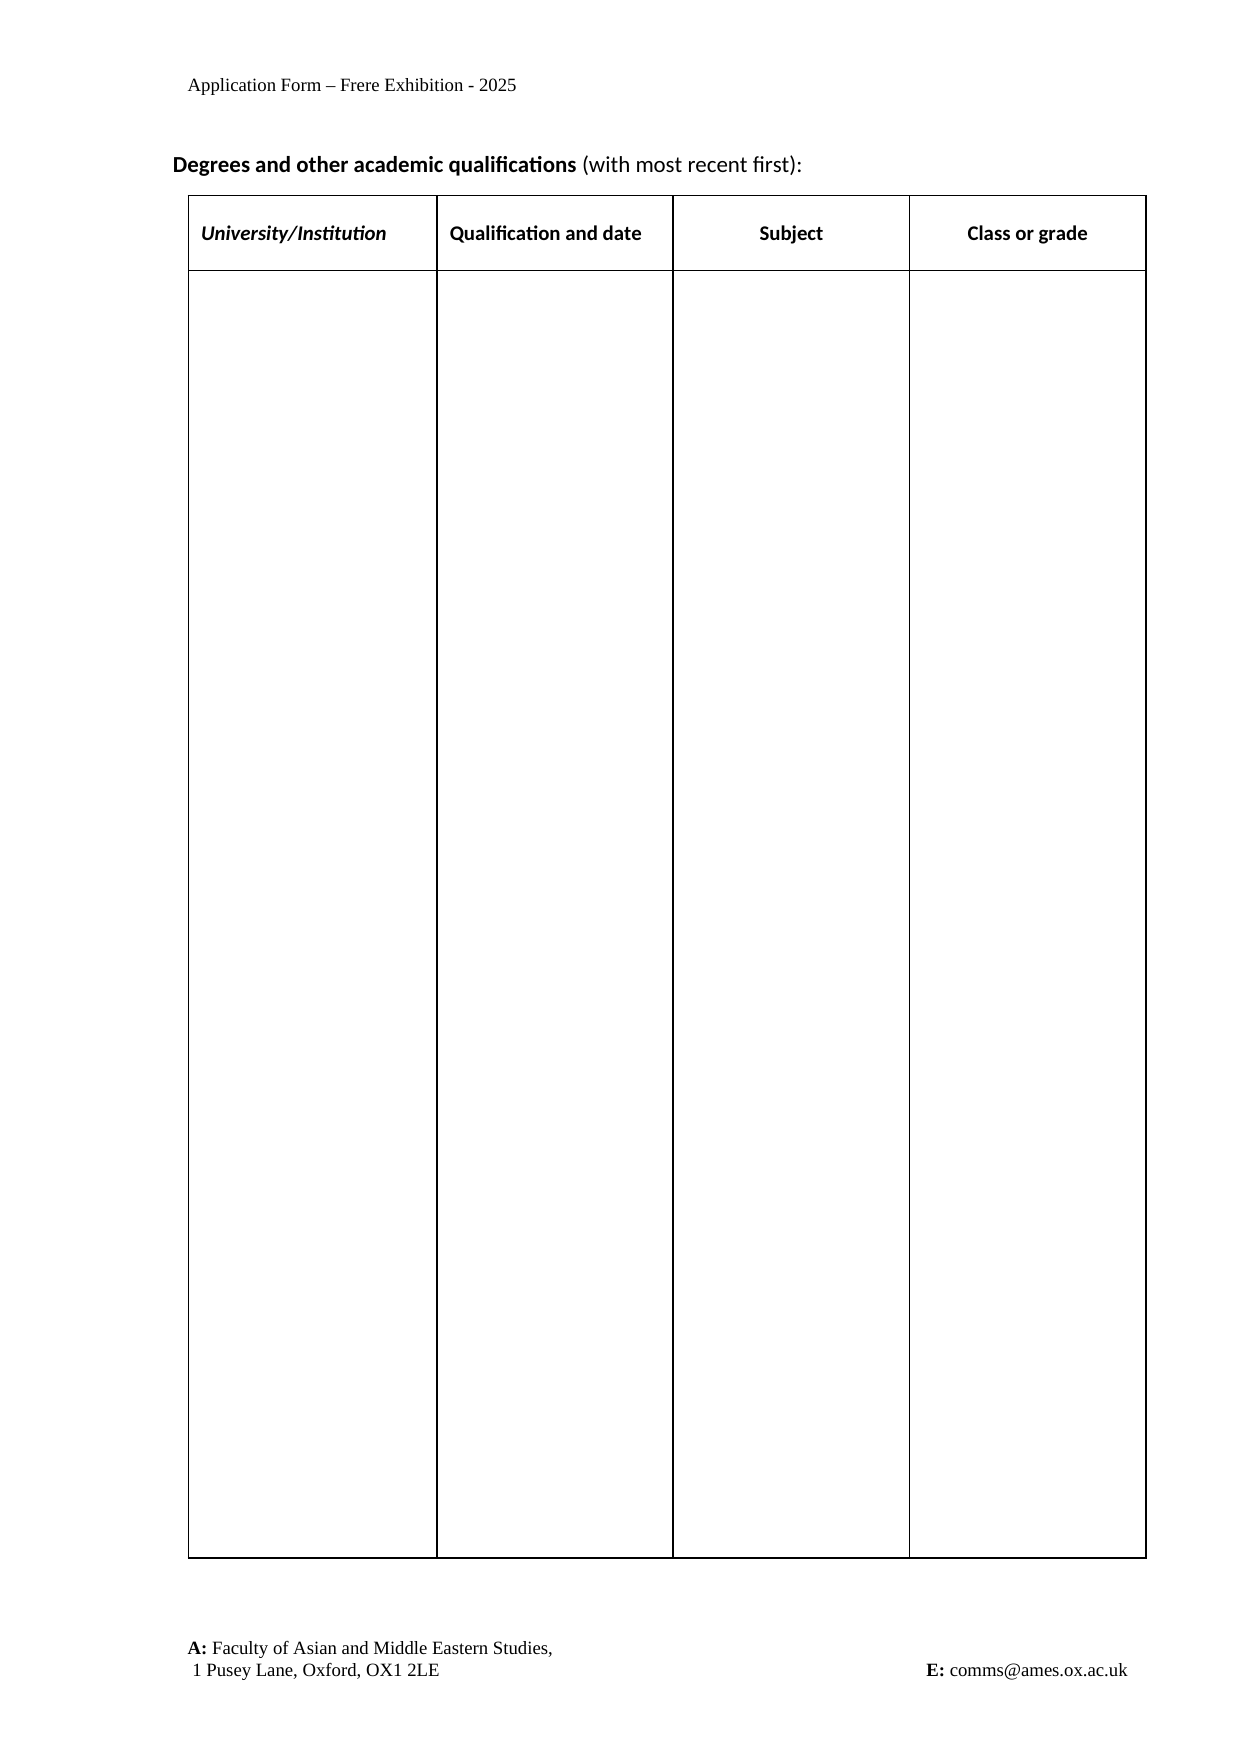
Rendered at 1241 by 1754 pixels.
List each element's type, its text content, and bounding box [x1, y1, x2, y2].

table_header Class or grade [910, 196, 1145, 270]
table_header Qualification and date [438, 196, 672, 270]
table_cell [189, 271, 436, 1557]
text Degrees and other academic qualifications (with most recent first): [173, 150, 1053, 178]
table_header University/Institution [189, 196, 436, 270]
table_cell [674, 271, 909, 1557]
table_header Subject [674, 196, 909, 270]
table_cell [910, 271, 1145, 1557]
table_cell [438, 271, 672, 1557]
